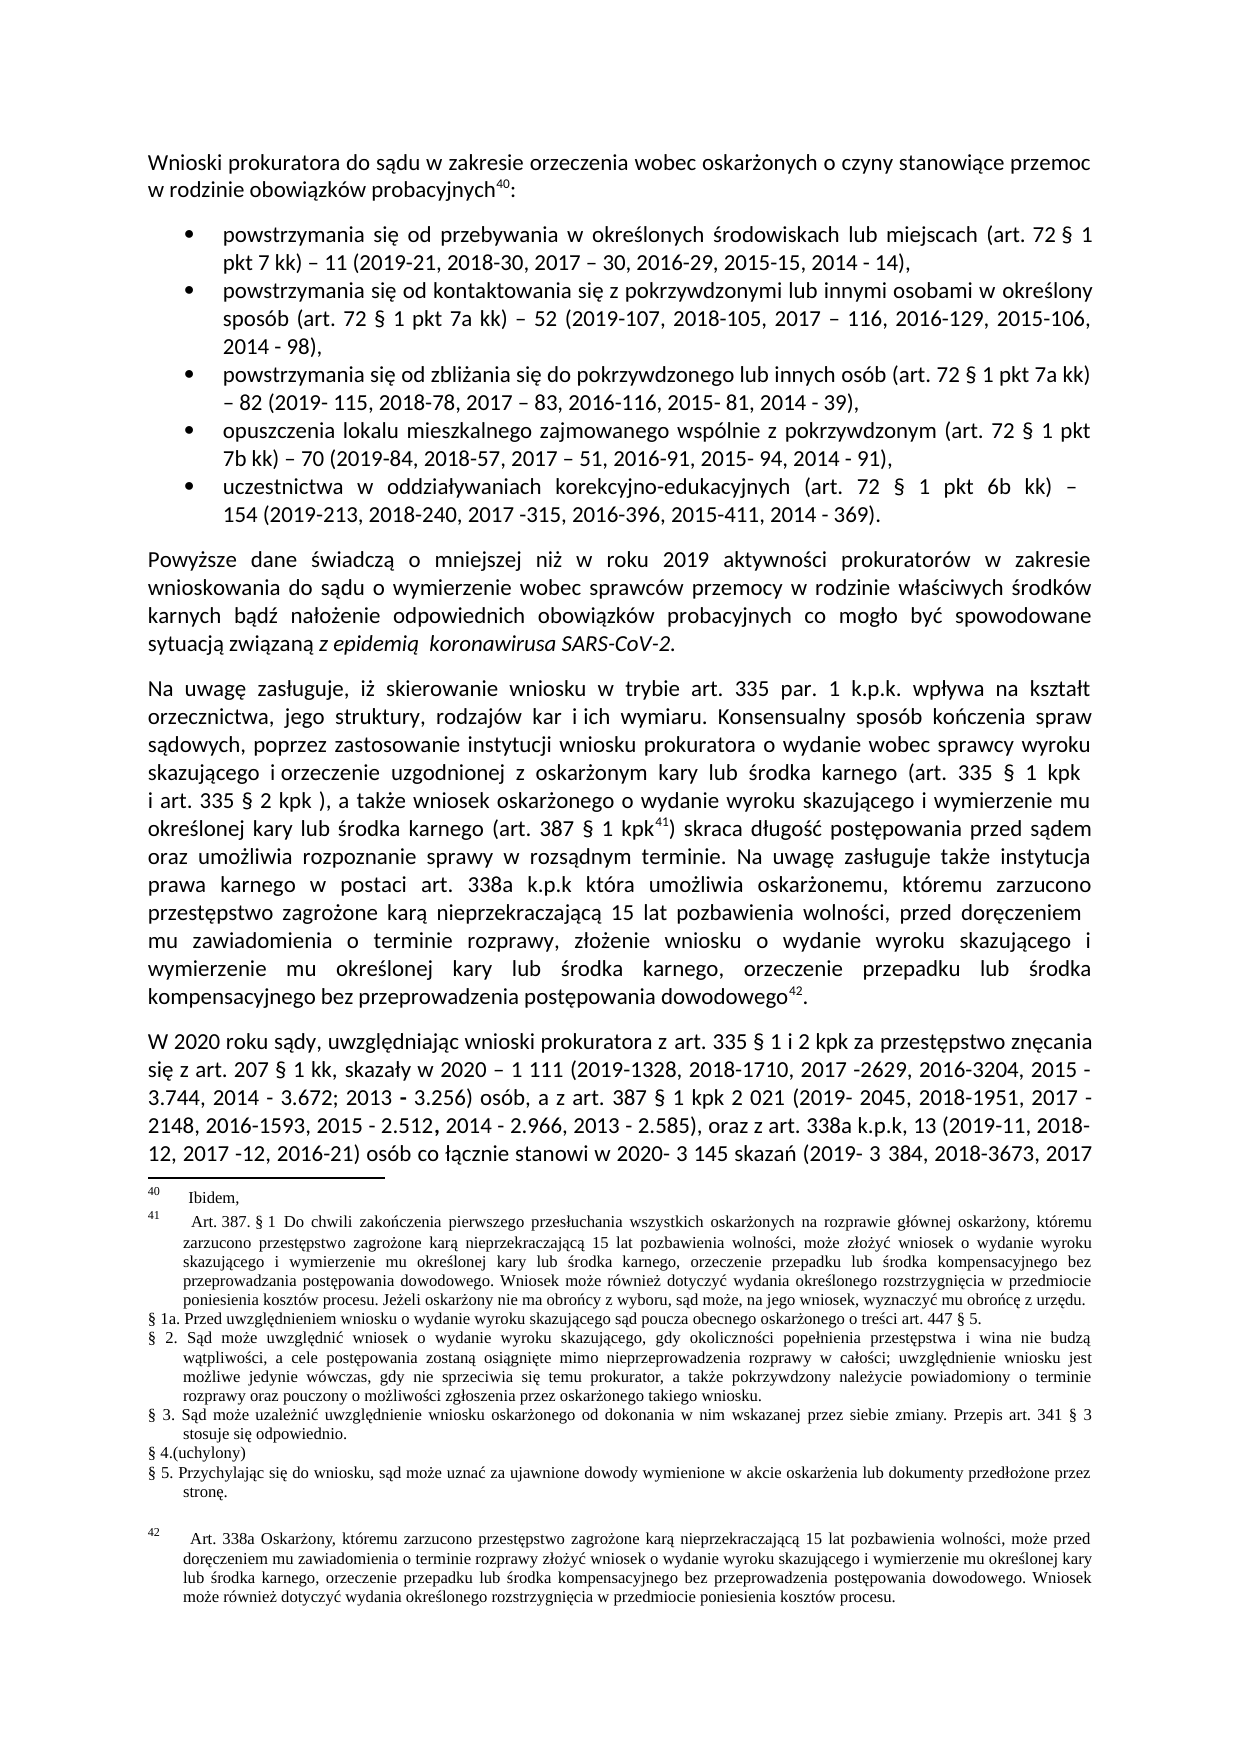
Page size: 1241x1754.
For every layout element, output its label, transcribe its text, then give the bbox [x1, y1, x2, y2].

text Powyższe dane świadczą o mniejszej niż w roku 2019 aktywności prokuratorów w zakresie wnioskowania do sądu o wymierzenie wobec sprawców przemocy w rodzinie właściwych środków karnych bądź nałożenie odpowiednich obowiązków probacyjnych co mogło być spowodowane sytuacją związaną z epidemią koronawirusa SARS-CoV-2. [148, 545, 1093, 657]
text W 2020 roku sądy, uwzględniając wnioski prokuratora z art. 335 § 1 i 2 kpk za przestępstwo znęcania się z art. 207 § 1 kk, skazały w 2020 – 1 111 (2019-1328, 2018-1710, 2017 -2629, 2016-3204, 2015 - 3.744, 2014 - 3.672; 2013 - 3.256) osób, a z art. 387 § 1 kpk 2 021 (2019- 2045, 2018-1951, 2017 -2148, 2016-1593, 2015 - 2.512, 2014 - 2.966, 2013 - 2.585), oraz z art. 338a k.p.k, 13 (2019-11, 2018- 12, 2017 -12, 2016-21) osób co łącznie stanowi w 2020- 3 145 skazań (2019- 3 384, 2018-3673, 2017 – 4.789, 2016-4.818, 2015 - 6.256, 2014 - 6.638, 2013 - 5.841). Wszystkich skazań w 2020 r. było 8 683. Tym samym zakończeń postępowania w trybach konsensualnych wskazanych w art. 335§ 1 i 2, kpk, art. 387 § 1 kpk oraz 338a k.p.k było 36,22% na tle wszystkich skazań z art. 207 § 1 kk (2019- 35,35%, 2018-38,65%, 2017 - 43,46 %, 2016-52,40 %, 2015 - 52,41, 2014 - 52,27%, 2013 - 49,1%). [148, 1027, 1093, 1167]
list powstrzymania się od przebywania w określonych środowiskach lub miejscach (art. 72 § 1 pkt 7 kk) – 11 (2019-21, 2018-30, 2017 – 30, 2016-29, 2015-15, 2014 - 14), [185, 220, 1093, 276]
list opuszczenia lokalu mieszkalnego zajmowanego wspólnie z pokrzywdzonym (art. 72 § 1 pkt 7b kk) – 70 (2019-84, 2018-57, 2017 – 51, 2016-91, 2015- 94, 2014 - 91), [185, 416, 1093, 472]
list uczestnictwa w oddziaływaniach korekcyjno-edukacyjnych (art. 72 § 1 pkt 6b kk) – 154 (2019-213, 2018-240, 2017 -315, 2016-396, 2015-411, 2014 - 369). [185, 472, 1093, 528]
list powstrzymania się od zbliżania się do pokrzywdzonego lub innych osób (art. 72 § 1 pkt 7a kk) – 82 (2019- 115, 2018-78, 2017 – 83, 2016-116, 2015- 81, 2014 - 39), [185, 360, 1093, 416]
text Na uwagę zasługuje, iż skierowanie wniosku w trybie art. 335 par. 1 k.p.k. wpływa na kształt orzecznictwa, jego struktury, rodzajów kar i ich wymiaru. Konsensualny sposób kończenia spraw sądowych, poprzez zastosowanie instytucji wniosku prokuratora o wydanie wobec sprawcy wyroku skazującego i orzeczenie uzgodnionej z oskarżonym kary lub środka karnego (art. 335 § 1 kpk i art. 335 § 2 kpk ), a także wniosek oskarżonego o wydanie wyroku skazującego i wymierzenie mu określonej kary lub środka karnego (art. 387 § 1 kpk) skraca długość postępowania przed sądem oraz umożliwia rozpoznanie sprawy w rozsądnym terminie. Na uwagę zasługuje także instytucja prawa karnego w postaci art. 338a k.p.k która umożliwia oskarżonemu, któremu zarzucono przestępstwo zagrożone karą nieprzekraczającą 15 lat pozbawienia wolności, przed doręczeniem mu zawiadomienia o terminie rozprawy, złożenie wniosku o wydanie wyroku skazującego i wymierzenie mu określonej kary lub środka karnego, orzeczenie przepadku lub środka kompensacyjnego bez przeprowadzenia postępowania dowodowego. [148, 674, 1093, 1010]
list powstrzymania się od kontaktowania się z pokrzywdzonymi lub innymi osobami w określony sposób (art. 72 § 1 pkt 7a kk) – 52 (2019-107, 2018-105, 2017 – 116, 2016-129, 2015-106, 2014 - 98), [185, 276, 1093, 360]
text Wnioski prokuratora do sądu w zakresie orzeczenia wobec oskarżonych o czyny stanowiące przemoc w rodzinie obowiązków probacyjnych: [148, 148, 1093, 204]
